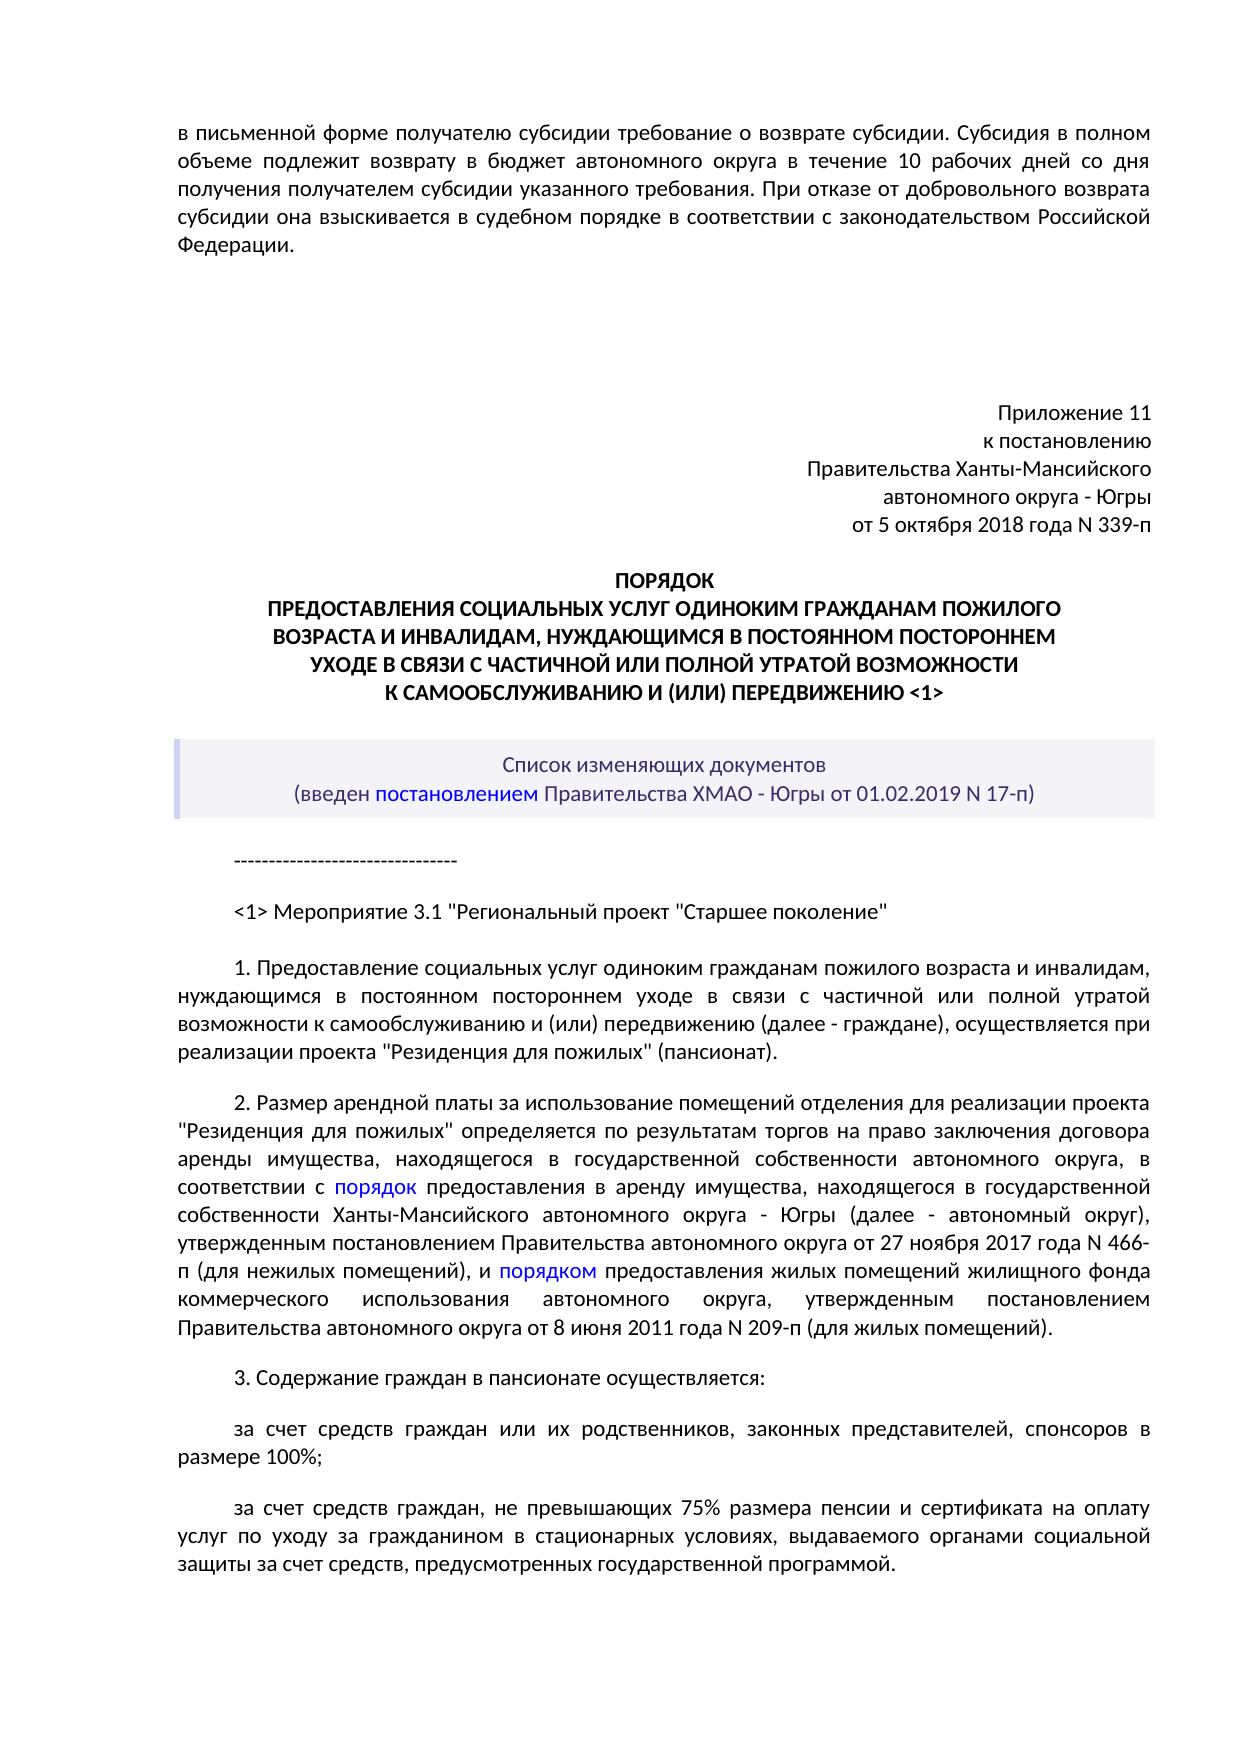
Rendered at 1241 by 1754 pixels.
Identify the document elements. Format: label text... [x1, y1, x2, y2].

text к постановлению [177, 426, 1152, 454]
text Приложение 11 [177, 398, 1152, 426]
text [177, 118, 1152, 258]
text 1. Предоставление социальных услуг одиноким гражданам пожилого возраста и инвалидам, нуждающимся в постоянном постороннем уходе в связи с частичной или полной утратой возможности к самообслуживанию и (или) передвижению (далее - граждане), осуществляется при реализации проекта "Резиденция для пожилых" (пансионат). [177, 953, 1152, 1066]
title УХОДЕ В СВЯЗИ С ЧАСТИЧНОЙ ИЛИ ПОЛНОЙ УТРАТОЙ ВОЗМОЖНОСТИ [177, 651, 1152, 678]
text Правительства Ханты-Мансийского [177, 454, 1152, 482]
text автономного округа - Югры [177, 482, 1152, 510]
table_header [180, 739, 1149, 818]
text за счет средств граждан или их родственников, законных представителей, спонсоров в размере 100%; [177, 1414, 1152, 1471]
text <1> Мероприятие 3.1 "Региональный проект "Старшее поколение" [177, 897, 1152, 925]
title К САМООБСЛУЖИВАНИЮ И (ИЛИ) ПЕРЕДВИЖЕНИЮ <1> [177, 678, 1152, 707]
text от 5 октября 2018 года N 339-п [177, 510, 1152, 538]
text 2. Размер арендной платы за использование помещений отделения для реализации проекта "Резиденция для пожилых" определяется по результатам торгов на право заключения договора аренды имущества, находящегося в государственной собственности автономного округа, в соответствии с порядок предоставления в аренду имущества, находящегося в государственной собственности Ханты-Мансийского автономного округа - Югры (далее - автономный округ), утвержденным постановлением Правительства автономного округа от 27 ноября 2017 года N 466-п (для нежилых помещений), и порядком предоставления жилых помещений жилищного фонда коммерческого использования автономного округа, утвержденным постановлением Правительства автономного округа от 8 июня 2011 года N 209-п (для жилых помещений). [177, 1088, 1152, 1341]
text -------------------------------- [177, 846, 1152, 874]
text 3. Содержание граждан в пансионате осуществляется: [177, 1363, 1152, 1392]
title ПОРЯДОК [177, 566, 1152, 594]
title ВОЗРАСТА И ИНВАЛИДАМ, НУЖДАЮЩИМСЯ В ПОСТОЯННОМ ПОСТОРОННЕМ [177, 622, 1152, 651]
text за счет средств граждан, не превышающих 75% размера пенсии и сертификата на оплату услуг по уходу за гражданином в стационарных условиях, выдаваемого органами социальной защиты за счет средств, предусмотренных государственной программой. [177, 1493, 1152, 1577]
title ПРЕДОСТАВЛЕНИЯ СОЦИАЛЬНЫХ УСЛУГ ОДИНОКИМ ГРАЖДАНАМ ПОЖИЛОГО [177, 594, 1152, 622]
